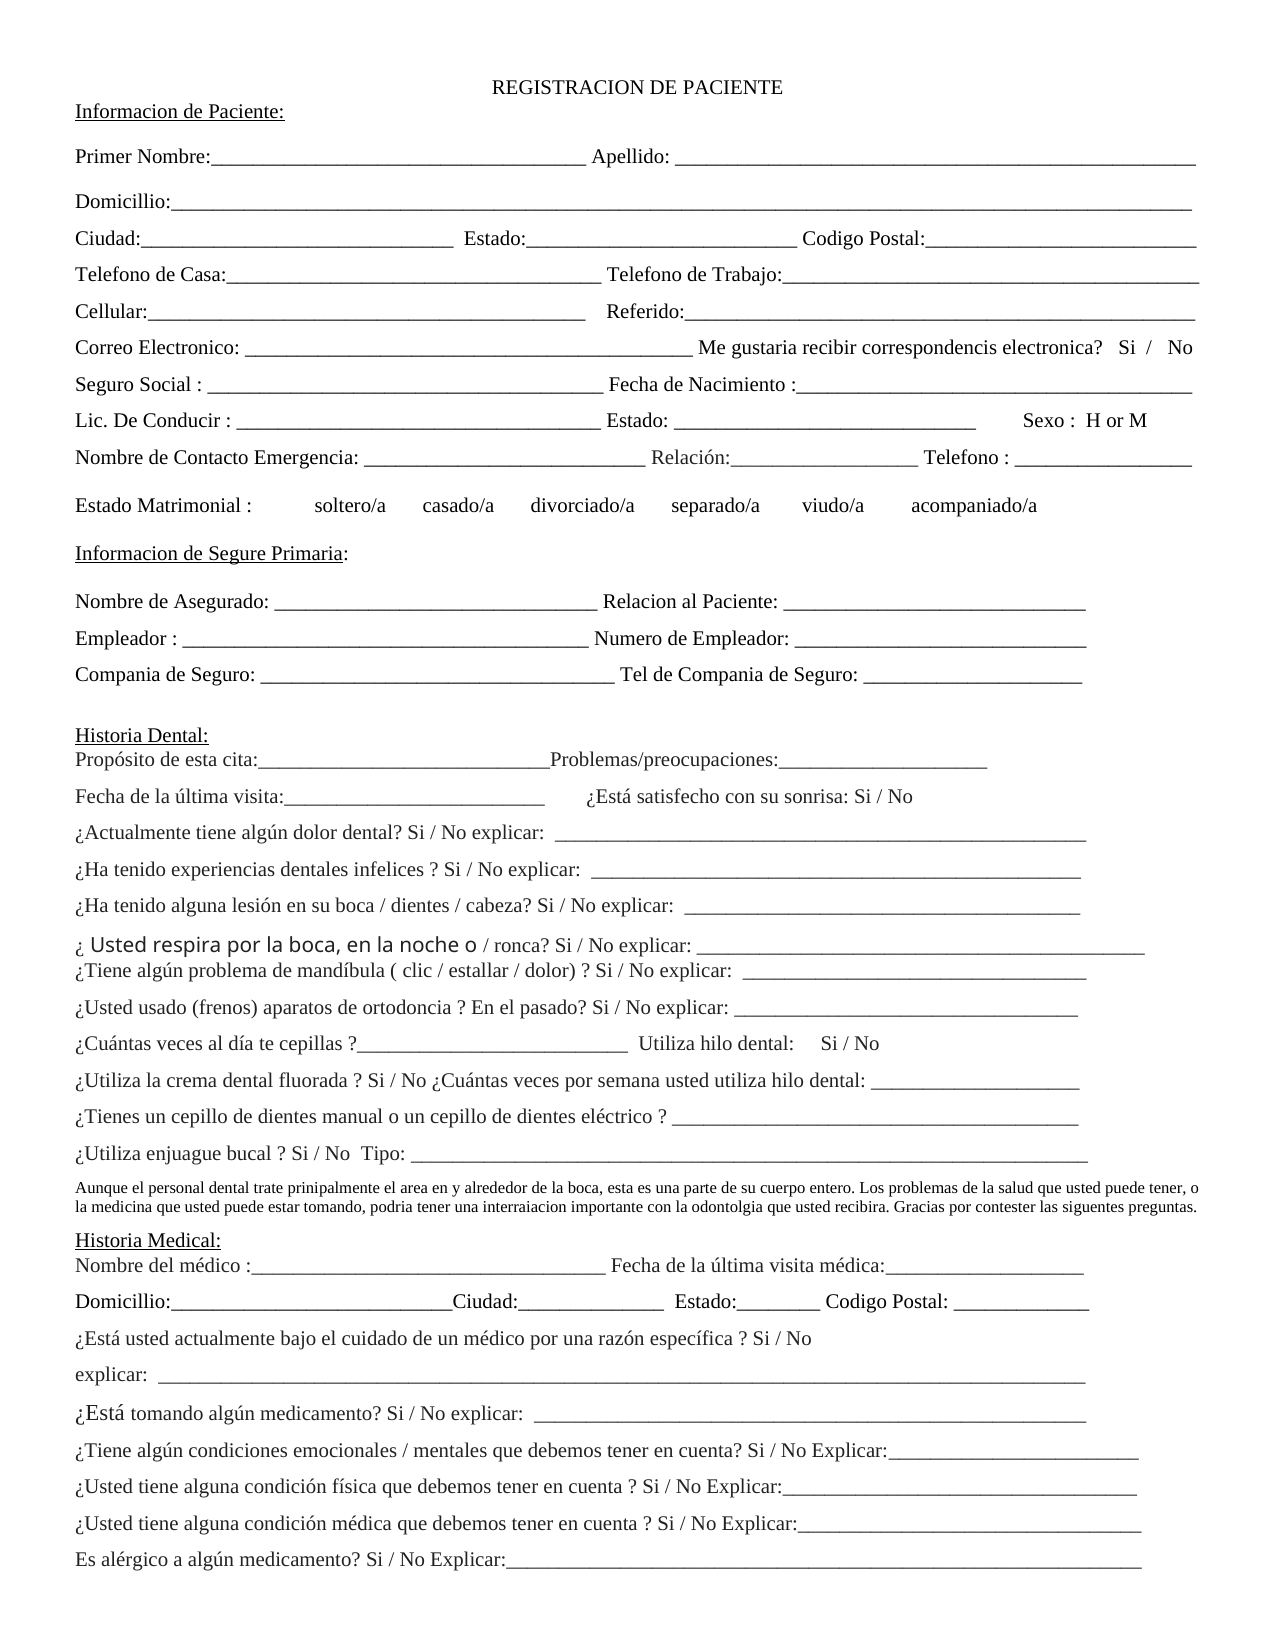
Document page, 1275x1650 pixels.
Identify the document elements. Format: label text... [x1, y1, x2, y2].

text Nombre de Asegurado: _______________________________ Relacion al Paciente: _____________________________ [75, 589, 1200, 613]
text ¿ Usted respira por la boca, en la noche o / ronca? Si / No explicar: ___________________________________________ [75, 930, 1200, 958]
text Historia Medical: [75, 1228, 1200, 1252]
text Estado Matrimonial : soltero/a casado/a divorciado/a separado/a viudo/a acompaniado/a [75, 493, 1200, 517]
text Correo Electronico: ___________________________________________ Me gustaria recibir correspondencis electronica? Si / No [75, 335, 1200, 359]
text ¿Utiliza la crema dental fluorada ? Si / No ¿Cuántas veces por semana usted utiliza hilo dental: ____________________ [75, 1068, 1200, 1092]
text Informacion de Paciente: [75, 99, 1200, 123]
text ¿Tiene algún problema de mandíbula ( clic / estallar / dolor) ? Si / No explicar: _________________________________ [75, 958, 1200, 982]
text ¿Ha tenido experiencias dentales infelices ? Si / No explicar: _______________________________________________ [75, 857, 1200, 881]
text Aunque el personal dental trate prinipalmente el area en y alrededor de la boca, esta es una parte de su cuerpo entero. Los problemas de la salud que usted puede tener, o la medicina que usted puede estar tomando, podria tener una interraiacion importante con la odontolgia que usted recibira. Gracias por contester las siguentes preguntas. [75, 1178, 1200, 1216]
text REGISTRACION DE PACIENTE [75, 75, 1200, 99]
text Ciudad:______________________________ Estado:__________________________ Codigo Postal:__________________________ [75, 225, 1200, 249]
text Nombre de Contacto Emergencia: ___________________________ Relación:__________________ Telefono : _________________ [75, 445, 1200, 469]
text Domicillio:___________________________Ciudad:______________ Estado:________ Codigo Postal: _____________ [75, 1289, 1200, 1313]
text explicar: _________________________________________________________________________________________ [75, 1362, 1200, 1386]
text Cellular:__________________________________________ Referido:_________________________________________________ [75, 298, 1200, 323]
text Empleador : _______________________________________ Numero de Empleador: ____________________________ [75, 626, 1200, 650]
text Propósito de esta cita:____________________________Problemas/preocupaciones:____________________ [75, 747, 1200, 771]
text Compania de Seguro: __________________________________ Tel de Compania de Seguro: _____________________ [75, 662, 1200, 686]
text ¿Está usted actualmente bajo el cuidado de un médico por una razón específica ? Si / No [75, 1326, 1200, 1350]
text Telefono de Casa:____________________________________ Telefono de Trabajo:________________________________________ [75, 262, 1200, 286]
text ¿Ha tenido alguna lesión en su boca / dientes / cabeza? Si / No explicar: ______________________________________ [75, 893, 1200, 917]
text ¿Tienes un cepillo de dientes manual o un cepillo de dientes eléctrico ? _______________________________________ [75, 1104, 1200, 1128]
text ¿Tiene algún condiciones emocionales / mentales que debemos tener en cuenta? Si / No Explicar:________________________ [75, 1438, 1200, 1462]
text Informacion de Segure Primaria: [75, 541, 1200, 565]
text ¿Usted tiene alguna condición médica que debemos tener en cuenta ? Si / No Explicar:_________________________________ [75, 1511, 1200, 1535]
text Primer Nombre:____________________________________ Apellido: __________________________________________________ [75, 144, 1200, 168]
text ¿Está tomando algún medicamento? Si / No explicar: _____________________________________________________ [75, 1399, 1200, 1425]
text Nombre del médico :__________________________________ Fecha de la última visita médica:___________________ [75, 1252, 1200, 1277]
text ¿Usted usado (frenos) aparatos de ortodoncia ? En el pasado? Si / No explicar: _________________________________ [75, 995, 1200, 1019]
text Domicillio:__________________________________________________________________________________________________ [75, 189, 1200, 213]
text Lic. De Conducir : ___________________________________ Estado: _____________________________ Sexo : H or M [75, 408, 1200, 432]
text Fecha de la última visita:_________________________ ¿Está satisfecho con su sonrisa: Si / No [75, 783, 1200, 808]
text Seguro Social : ______________________________________ Fecha de Nacimiento :______________________________________ [75, 372, 1200, 396]
text Es alérgico a algún medicamento? Si / No Explicar:_____________________________________________________________ [75, 1547, 1200, 1571]
text Historia Dental: [75, 723, 1200, 747]
text ¿Actualmente tiene algún dolor dental? Si / No explicar: ___________________________________________________ [75, 820, 1200, 844]
text ¿Cuántas veces al día te cepillas ?__________________________ Utiliza hilo dental: Si / No [75, 1031, 1200, 1055]
text ¿Usted tiene alguna condición física que debemos tener en cuenta ? Si / No Explicar:__________________________________ [75, 1474, 1200, 1498]
text ¿Utiliza enjuague bucal ? Si / No Tipo: _________________________________________________________________ [75, 1141, 1200, 1165]
